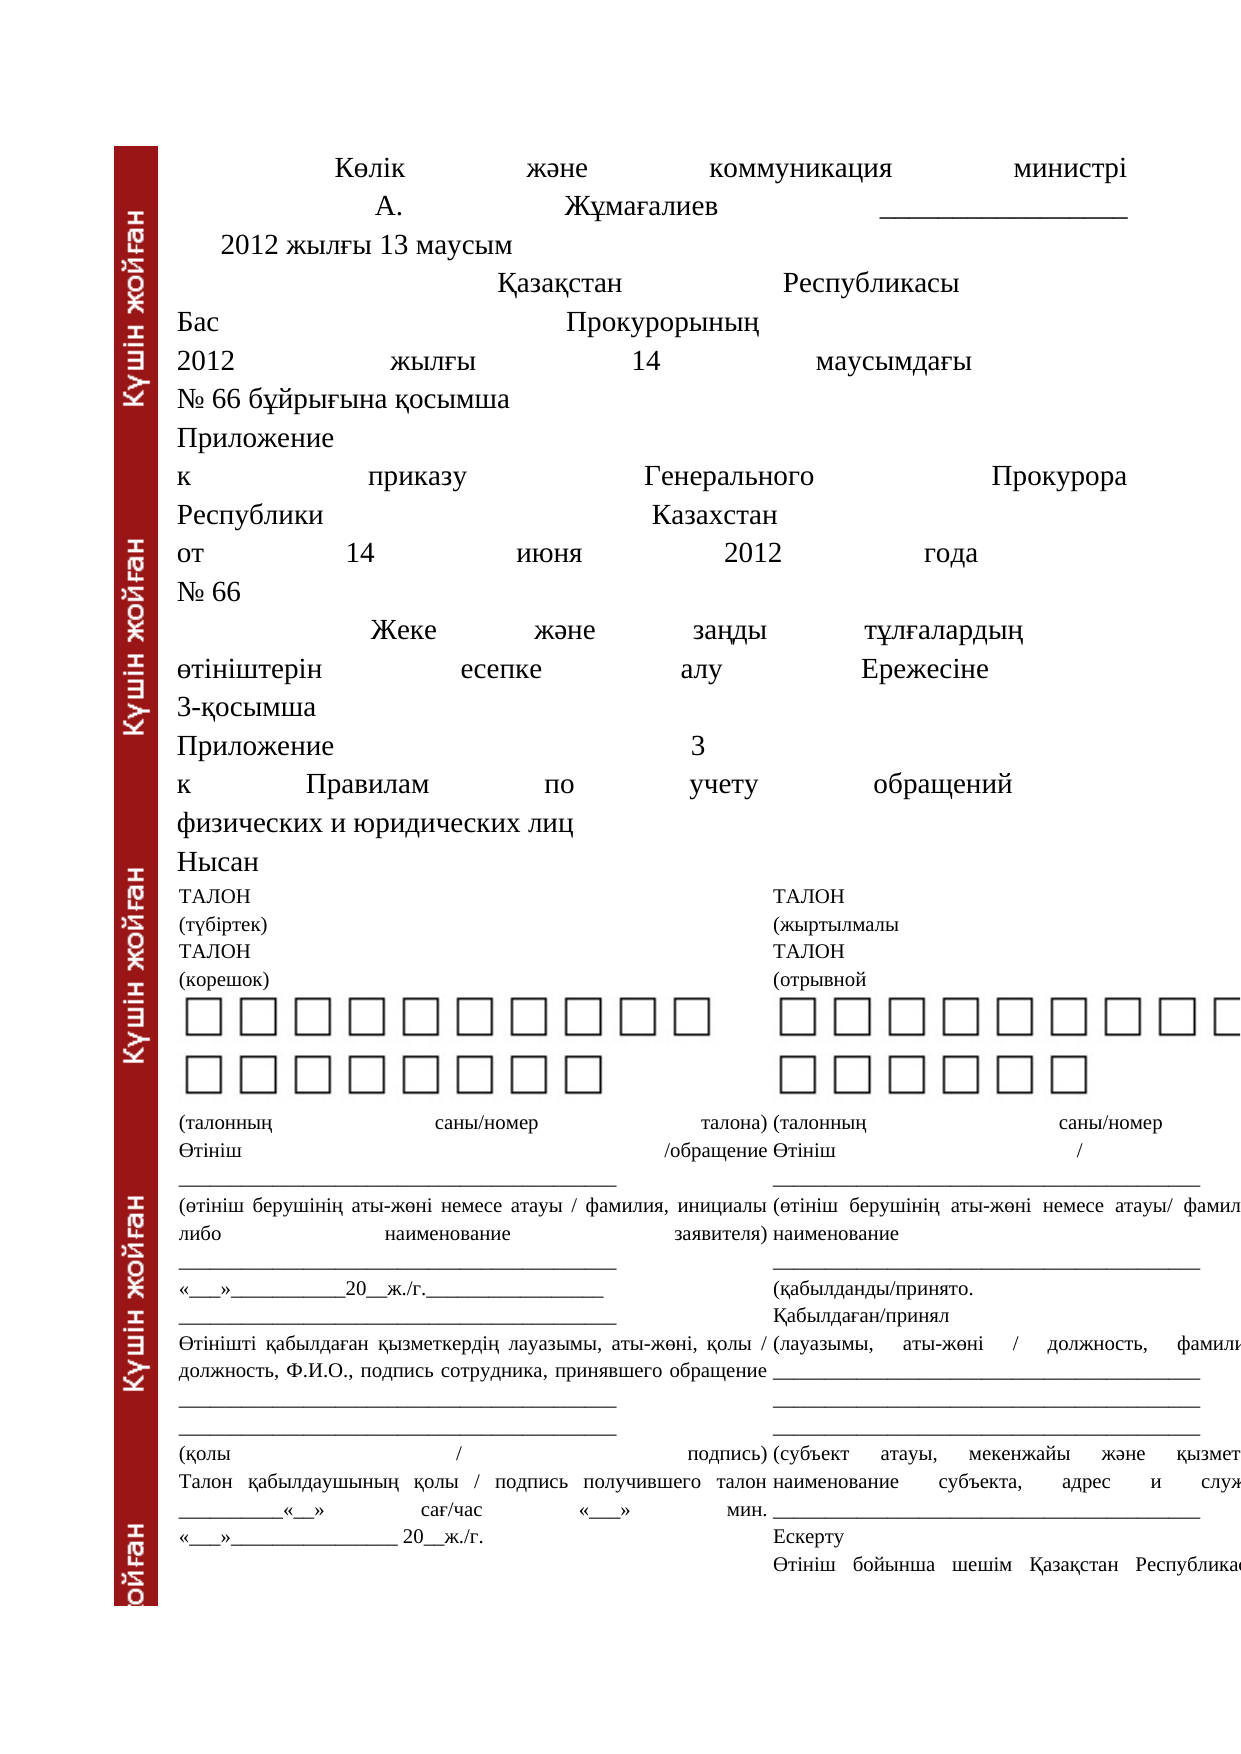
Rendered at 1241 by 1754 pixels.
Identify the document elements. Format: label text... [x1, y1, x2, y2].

text Қазақстан Республикасы Бас Прокурорының 2012 жылғы 14 маусымдағы № 66 бұйрығына қосымша [112, 266, 1128, 415]
text Нысан [112, 844, 1128, 877]
text Приложение 3 к Правилам по учету обращений физических и юридических лиц [112, 728, 1128, 839]
picture [114, 877, 158, 882]
picture [114, 723, 158, 728]
picture [114, 607, 158, 612]
picture [178, 1052, 613, 1107]
text Приложение к приказу Генерального Прокурора Республики Казахстан от 14 июня 2012 года № 66 [112, 420, 1128, 607]
picture [114, 146, 158, 150]
picture [114, 261, 158, 266]
picture [114, 839, 158, 844]
text «КЕЛІСІЛГЕН» Қазақстан Республикасының Көлік және коммуникация министрі А. Жұмағалиев _________________ 2012 жылғы 13 маусым [112, 150, 1128, 261]
picture [772, 994, 1241, 1049]
picture [114, 415, 158, 420]
picture [114, 1577, 158, 1606]
picture [178, 994, 721, 1049]
text Жеке және заңды тұлғалардың өтініштерін есепке алу Ережесіне 3-қосымша [112, 612, 1128, 723]
picture [772, 1052, 1098, 1107]
